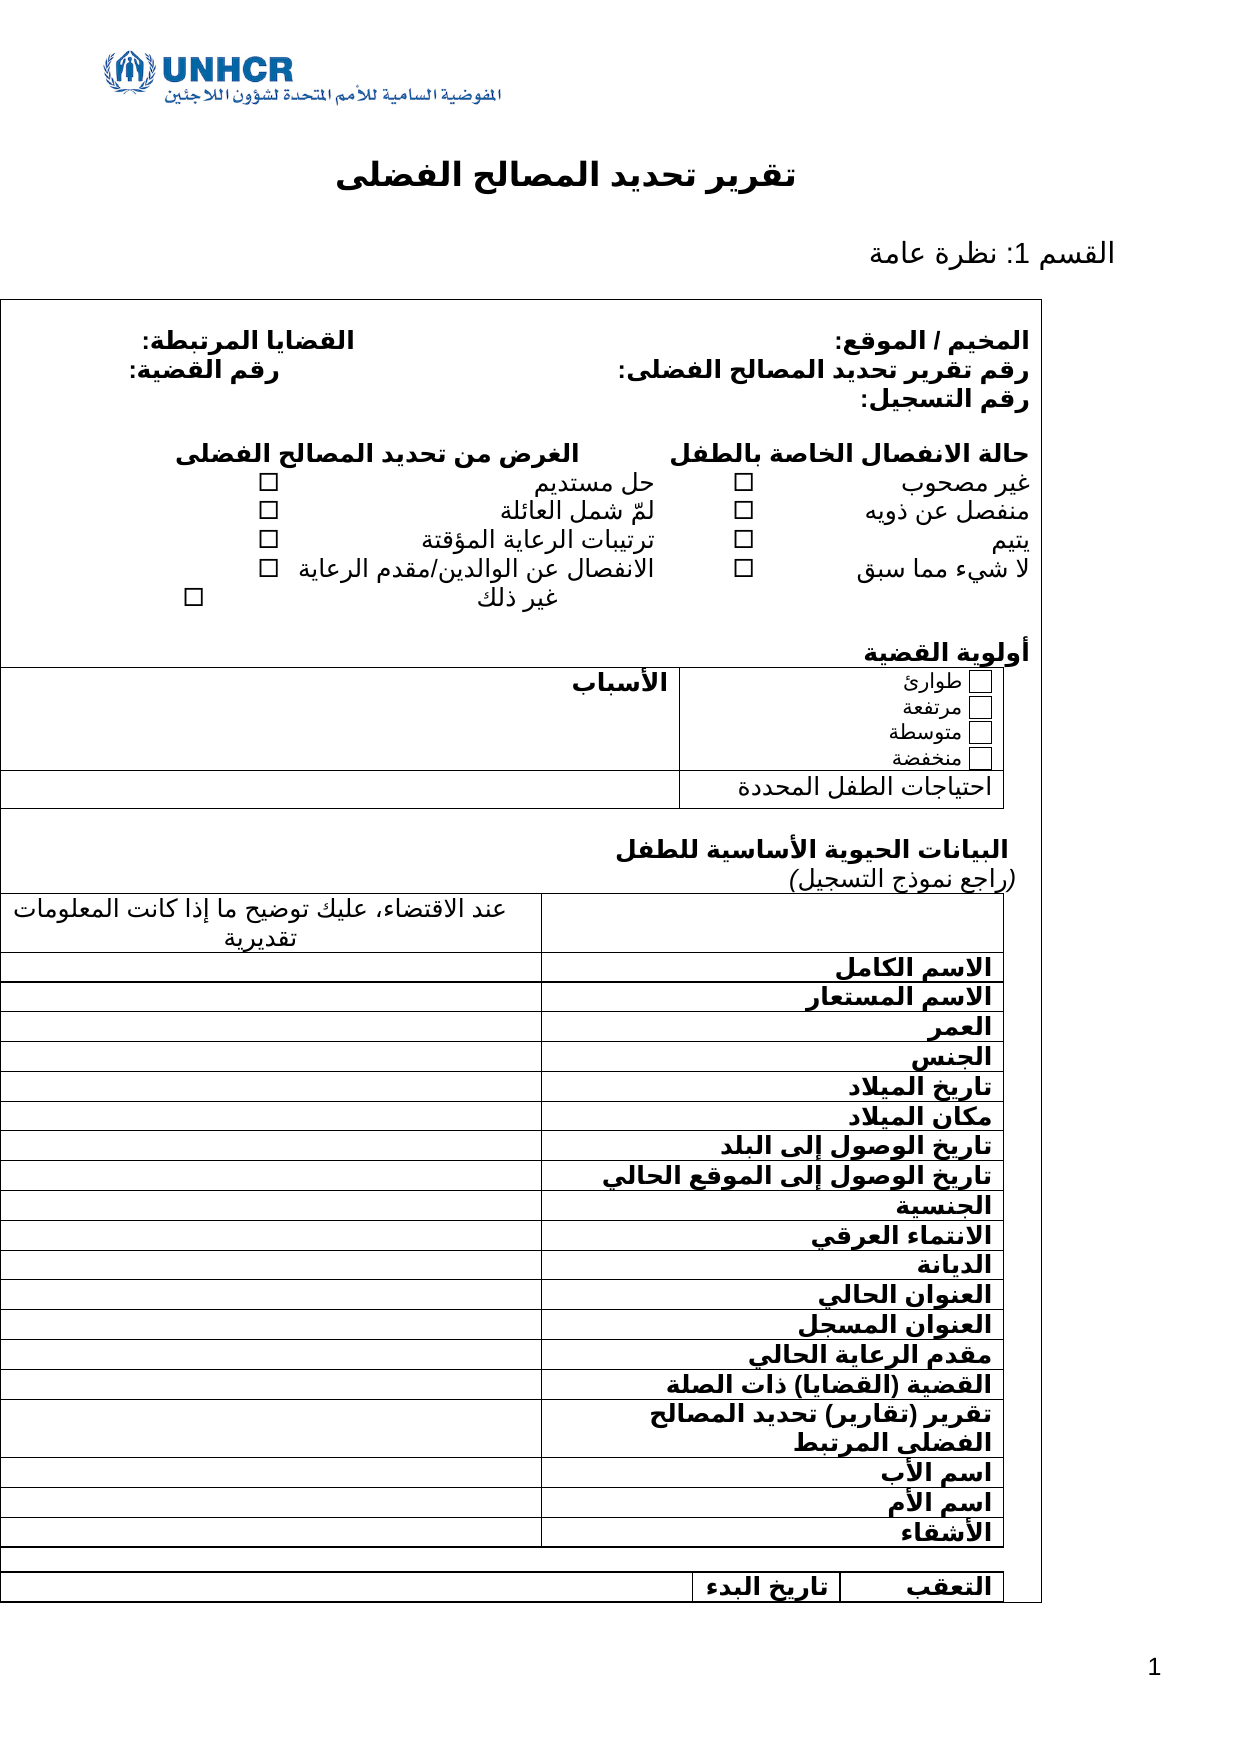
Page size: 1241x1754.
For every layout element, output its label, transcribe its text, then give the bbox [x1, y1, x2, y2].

text تقرير تحديد المصالح الفضلى [78, 155, 1053, 193]
text القسم 1: نظرة عامة [78, 236, 1116, 270]
picture [78, 25, 525, 131]
